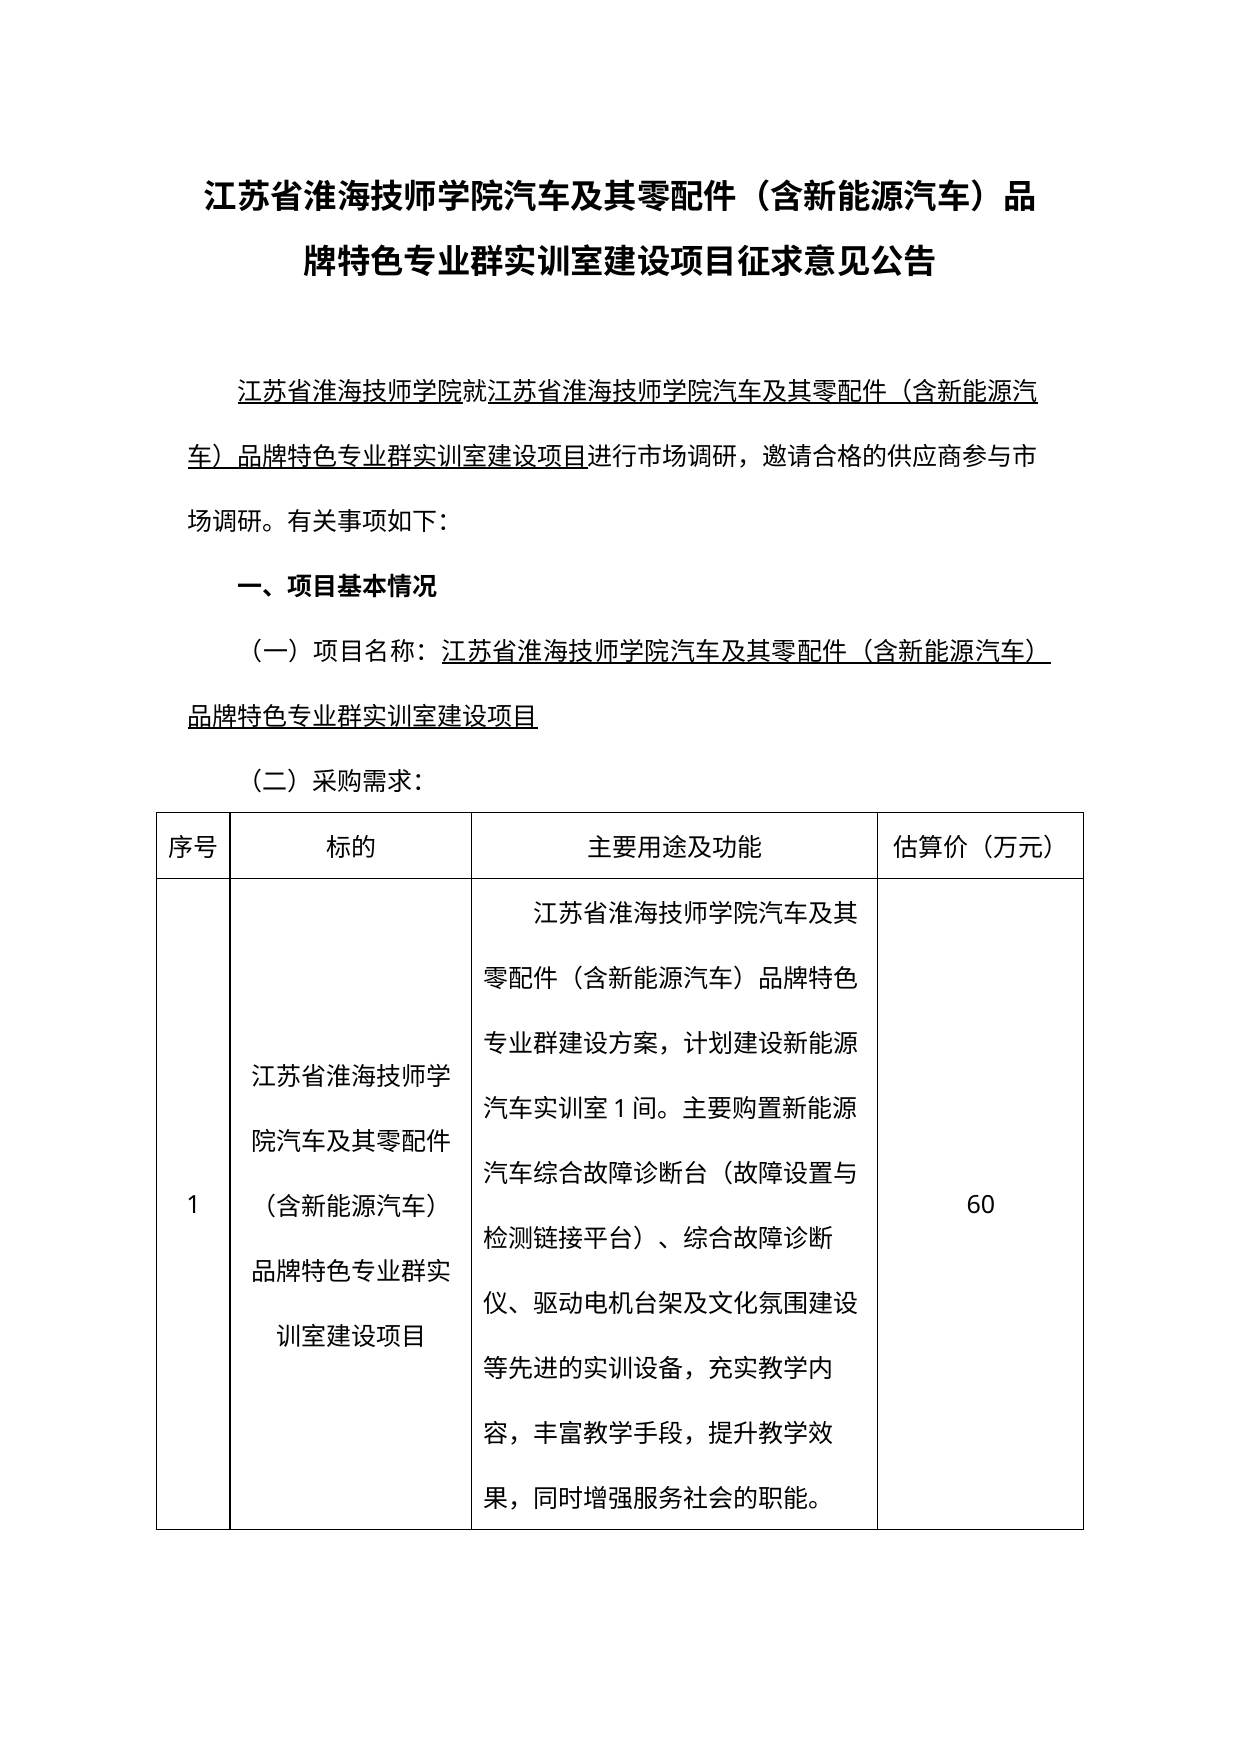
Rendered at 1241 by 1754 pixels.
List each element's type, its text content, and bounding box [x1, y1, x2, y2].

text 江苏省淮海技师学院就江苏省淮海技师学院汽车及其零配件（含新能源汽车）品牌特色专业群实训室建设项目进行市场调研，邀请合格的供应商参与市场调研。有关事项如下： [187, 357, 1053, 552]
table_cell 江苏省淮海技师学院汽车及其零配件（含新能源汽车）品牌特色专业群实训室建设项目 [231, 879, 471, 1529]
table_header 主要用途及功能 [472, 813, 877, 878]
text 一、项目基本情况 [187, 552, 1053, 617]
table_cell 1 [157, 879, 229, 1529]
table_cell 60 [878, 879, 1083, 1529]
text 江苏省淮海技师学院汽车及其零配件（含新能源汽车）品牌特色专业群实训室建设项目征求意见公告 [187, 162, 1053, 292]
table_header 标的 [231, 813, 471, 878]
text （一）项目名称：江苏省淮海技师学院汽车及其零配件（含新能源汽车）品牌特色专业群实训室建设项目 [187, 617, 1053, 747]
table_header 序号 [157, 813, 229, 878]
table_cell 江苏省淮海技师学院汽车及其零配件（含新能源汽车）品牌特色专业群建设方案，计划建设新能源汽车实训室1间。主要购置新能源汽车综合故障诊断台（故障设置与检测链接平台）、综合故障诊断仪、驱动电机台架及文化氛围建设等先进的实训设备，充实教学内容，丰富教学手段，提升教学效果，同时增强服务社会的职能。 [472, 879, 877, 1529]
table_header 估算价（万元） [878, 813, 1083, 878]
text （二）采购需求： [187, 747, 1053, 812]
